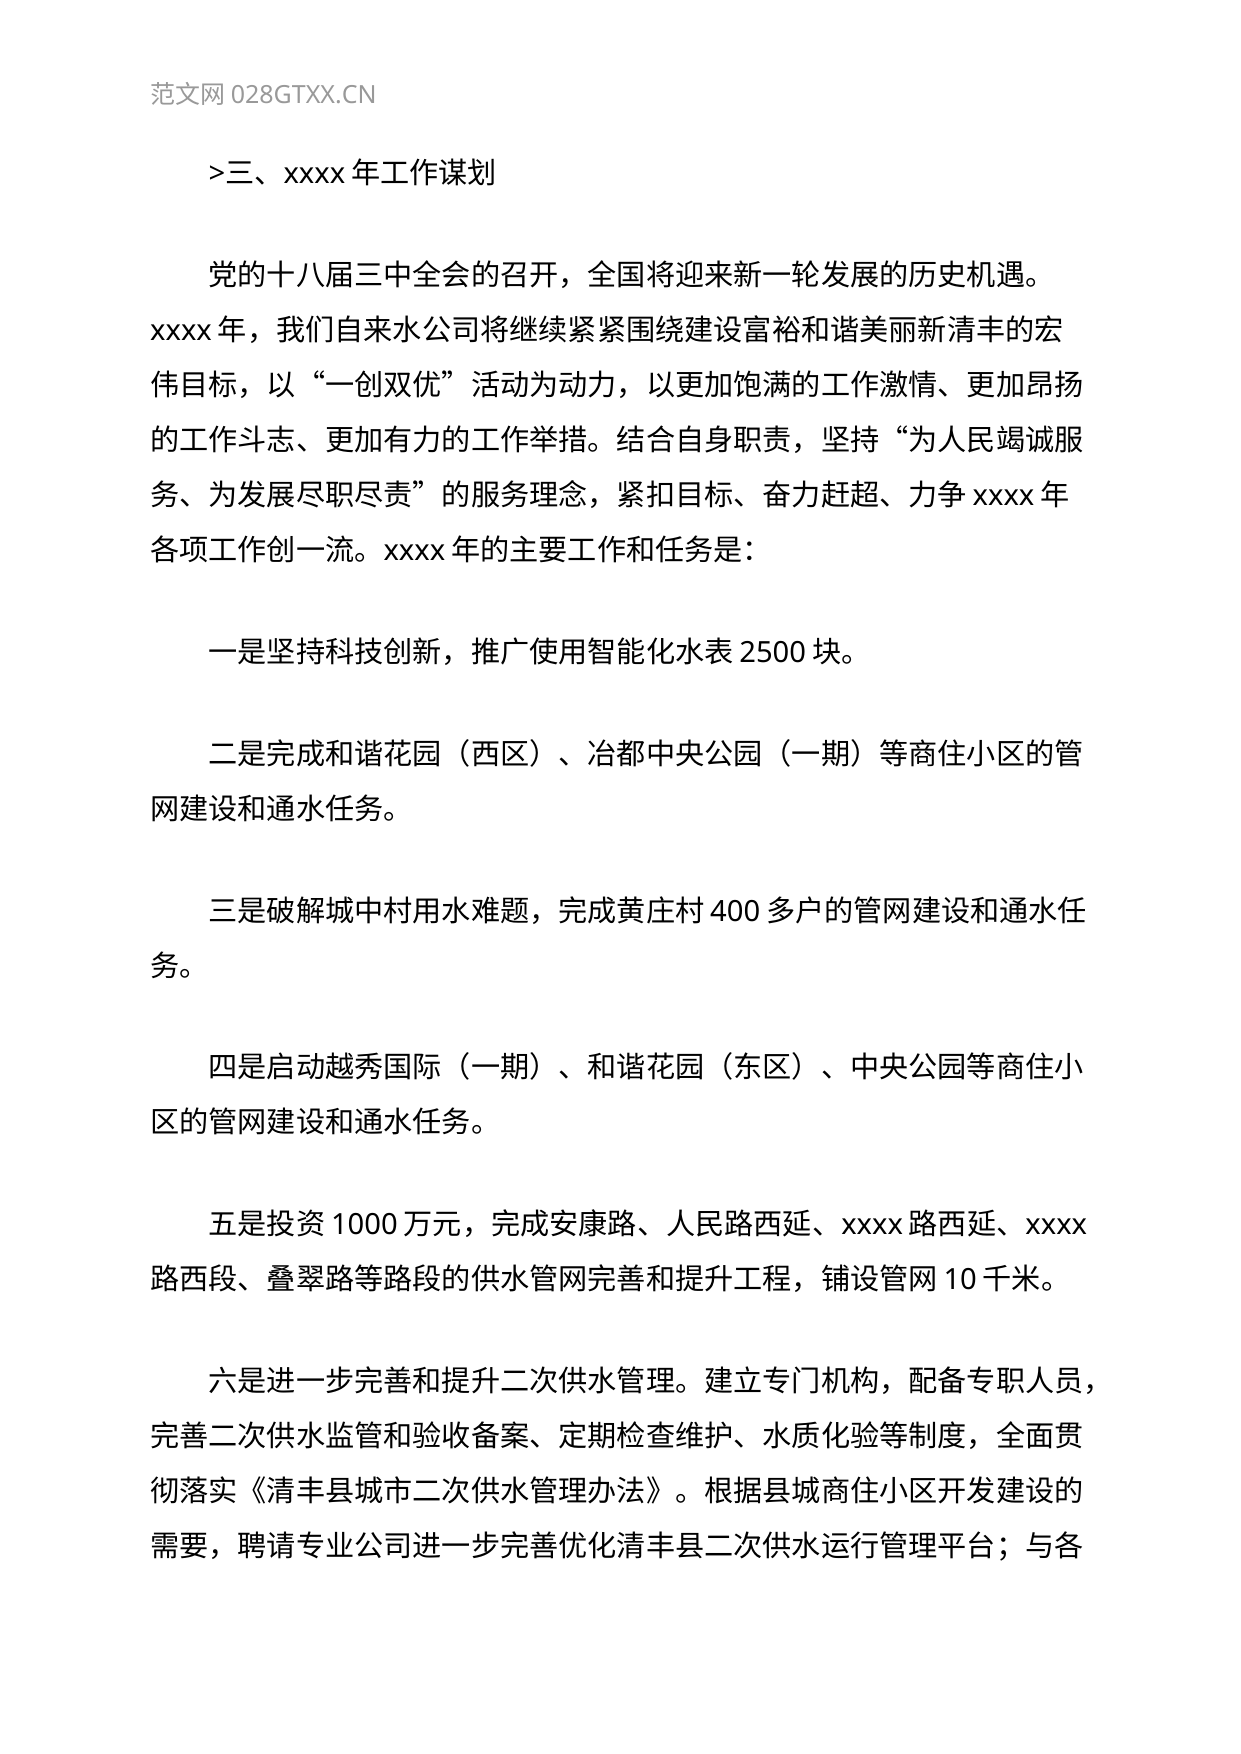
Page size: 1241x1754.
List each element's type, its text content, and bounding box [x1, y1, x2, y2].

text 二是完成和谐花园（西区）、冶都中央公园（一期）等商住小区的管网建设和通水任务。 [150, 731, 1090, 828]
text 三是破解城中村用水难题，完成黄庄村400多户的管网建设和通水任务。 [150, 887, 1090, 984]
text 五是投资1000万元，完成安康路、人民路西延、xxxx路西延、xxxx路西段、叠翠路等路段的供水管网完善和提升工程，铺设管网10千米。 [150, 1201, 1090, 1298]
text >三、xxxx年工作谋划 [150, 150, 1090, 192]
text 四是启动越秀国际（一期）、和谐花园（东区）、中央公园等商住小区的管网建设和通水任务。 [150, 1044, 1090, 1141]
text 一是坚持科技创新，推广使用智能化水表2500块。 [150, 629, 1090, 671]
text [150, 1358, 1090, 1565]
text 党的十八届三中全会的召开，全国将迎来新一轮发展的历史机遇。xxxx年，我们自来水公司将继续紧紧围绕建设富裕和谐美丽新清丰的宏伟目标，以“一创双优”活动为动力，以更加饱满的工作激情、更加昂扬的工作斗志、更加有力的工作举措。结合自身职责，坚持“为人民竭诚服务、为发展尽职尽责”的服务理念，紧扣目标、奋力赶超、力争xxxx年各项工作创一流。xxxx年的主要工作和任务是： [150, 252, 1090, 569]
